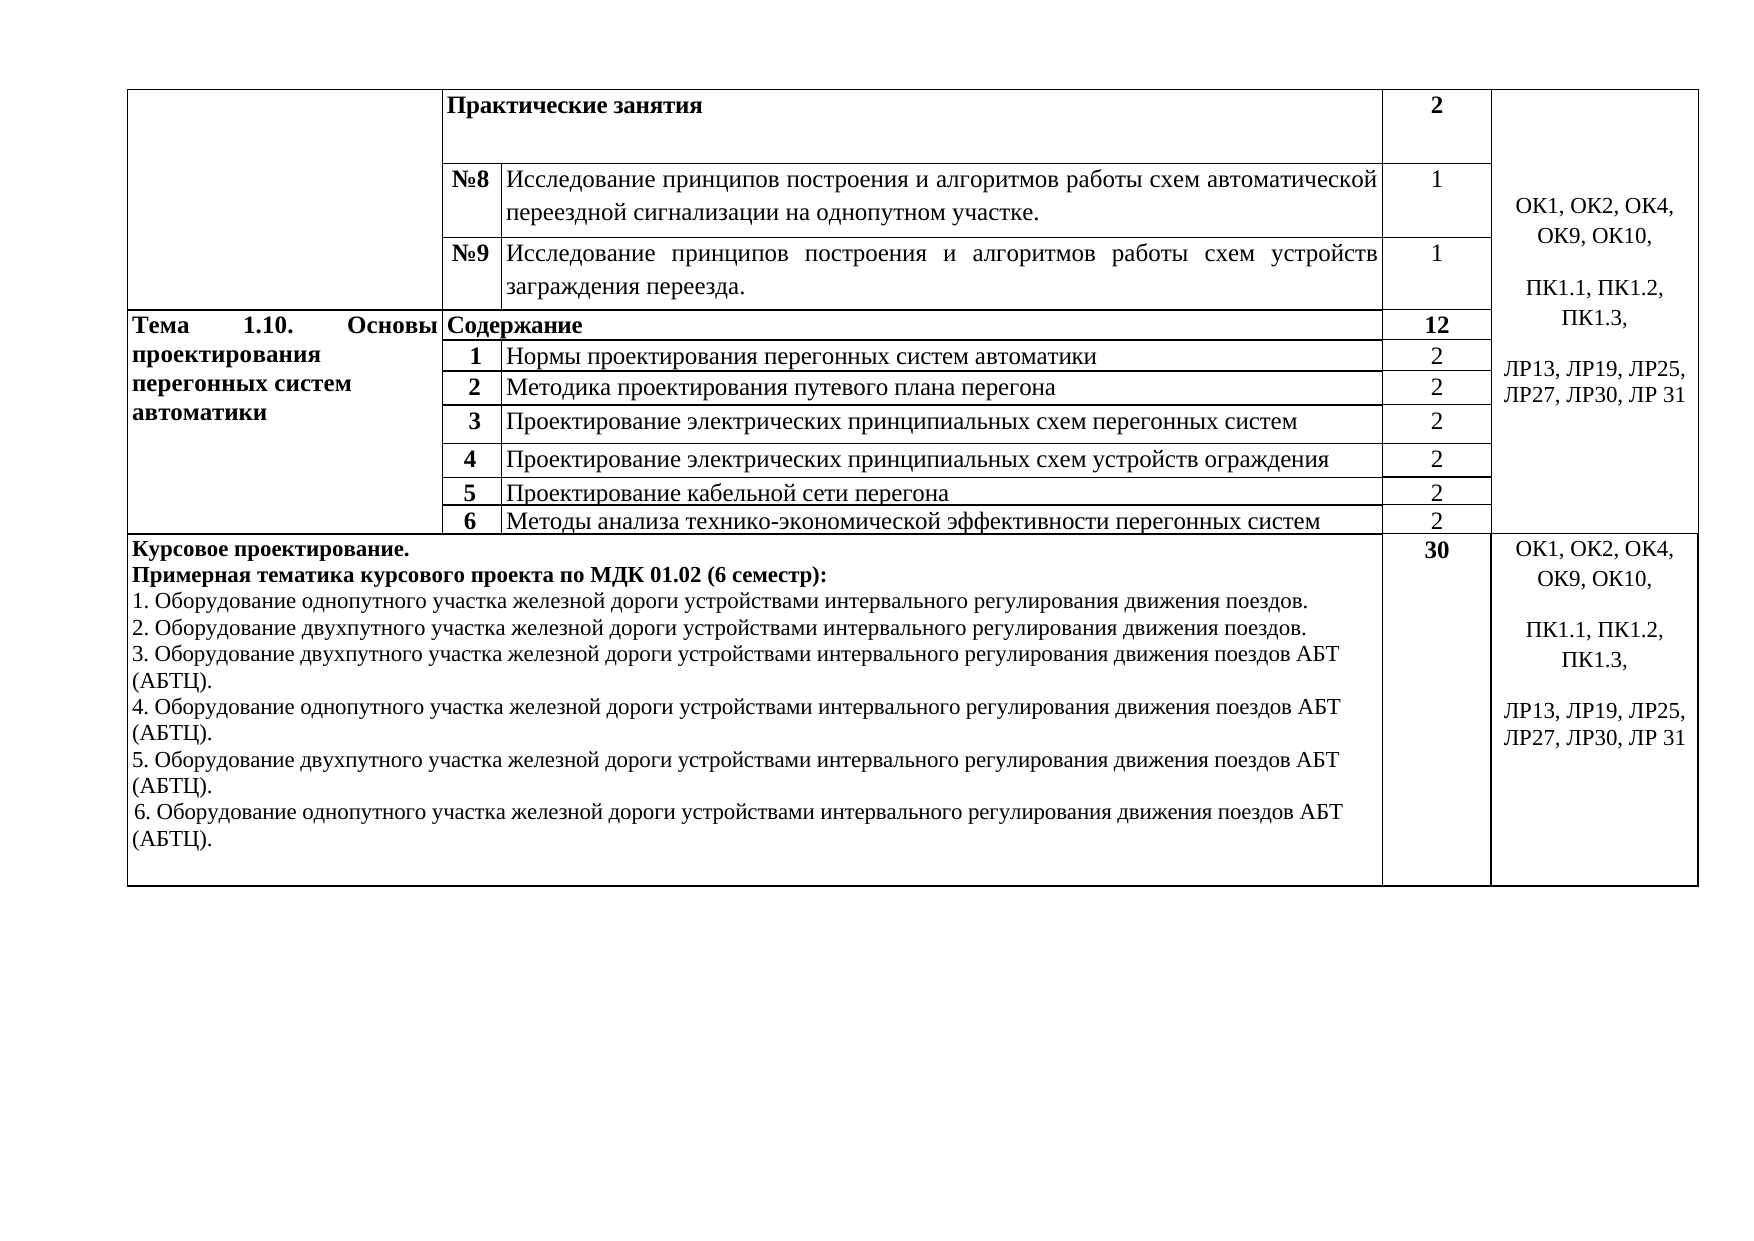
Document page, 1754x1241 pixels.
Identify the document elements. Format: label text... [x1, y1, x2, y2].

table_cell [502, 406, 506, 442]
table_cell Исследование принципов построения и алгоритмов работы схем устройств заграждения переезда. [502, 238, 1382, 309]
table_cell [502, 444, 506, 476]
table_cell Практические занятия [443, 90, 1382, 163]
table_cell Тема 1.10. Основы проектирования перегонных систем автоматики [128, 311, 442, 533]
table_cell 4 [443, 444, 501, 476]
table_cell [1492, 534, 1697, 885]
table_cell №8 [443, 164, 501, 237]
table_cell Методика проектирования путевого плана перегона [502, 372, 1382, 404]
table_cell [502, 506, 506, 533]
table_cell 2 [1383, 505, 1491, 533]
table_cell 12 [1383, 310, 1491, 339]
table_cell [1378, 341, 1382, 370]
table_cell 2 [1383, 340, 1491, 370]
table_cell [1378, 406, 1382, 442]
table_cell 2 [443, 372, 501, 404]
table_cell 1 [1383, 238, 1491, 309]
table_cell 2 [1383, 90, 1491, 163]
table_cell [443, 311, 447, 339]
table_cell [1492, 90, 1698, 533]
table_cell Курсовое проектирование. Примерная тематика курсового проекта по МДК 01.02 (6 семестр): 1. Оборудование однопутного участка железной дороги устройствами интервального регулирования движения поездов. 2. Оборудование двухпутного участка железной дороги устройствами интервального регулирования движения поездов. 3. Оборудование двухпутного участка железной дороги устройствами интервального регулирования движения поездов АБТ (АБТЦ). 4. Оборудование однопутного участка железной дороги устройствами интервального регулирования движения поездов АБТ (АБТЦ). 5. Оборудование двухпутного участка железной дороги устройствами интервального регулирования движения поездов АБТ (АБТЦ). 6. Оборудование однопутного участка железной дороги устройствами интервального регулирования движения поездов АБТ (АБТЦ). [128, 535, 1382, 885]
table_cell 30 [1383, 534, 1490, 885]
table_cell 2 [1383, 371, 1491, 404]
table_cell 2 [1383, 444, 1491, 476]
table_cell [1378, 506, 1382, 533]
table_cell №9 [443, 238, 501, 309]
table_cell 3 [443, 406, 501, 442]
table_cell 1 [1383, 164, 1491, 237]
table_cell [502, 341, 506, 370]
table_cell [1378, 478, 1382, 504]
table_cell 2 [1383, 405, 1491, 442]
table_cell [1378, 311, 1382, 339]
table_cell Исследование принципов построения и алгоритмов работы схем автоматической переездной сигнализации на однопутном участке. [502, 164, 1382, 237]
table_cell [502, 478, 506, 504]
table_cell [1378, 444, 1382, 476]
